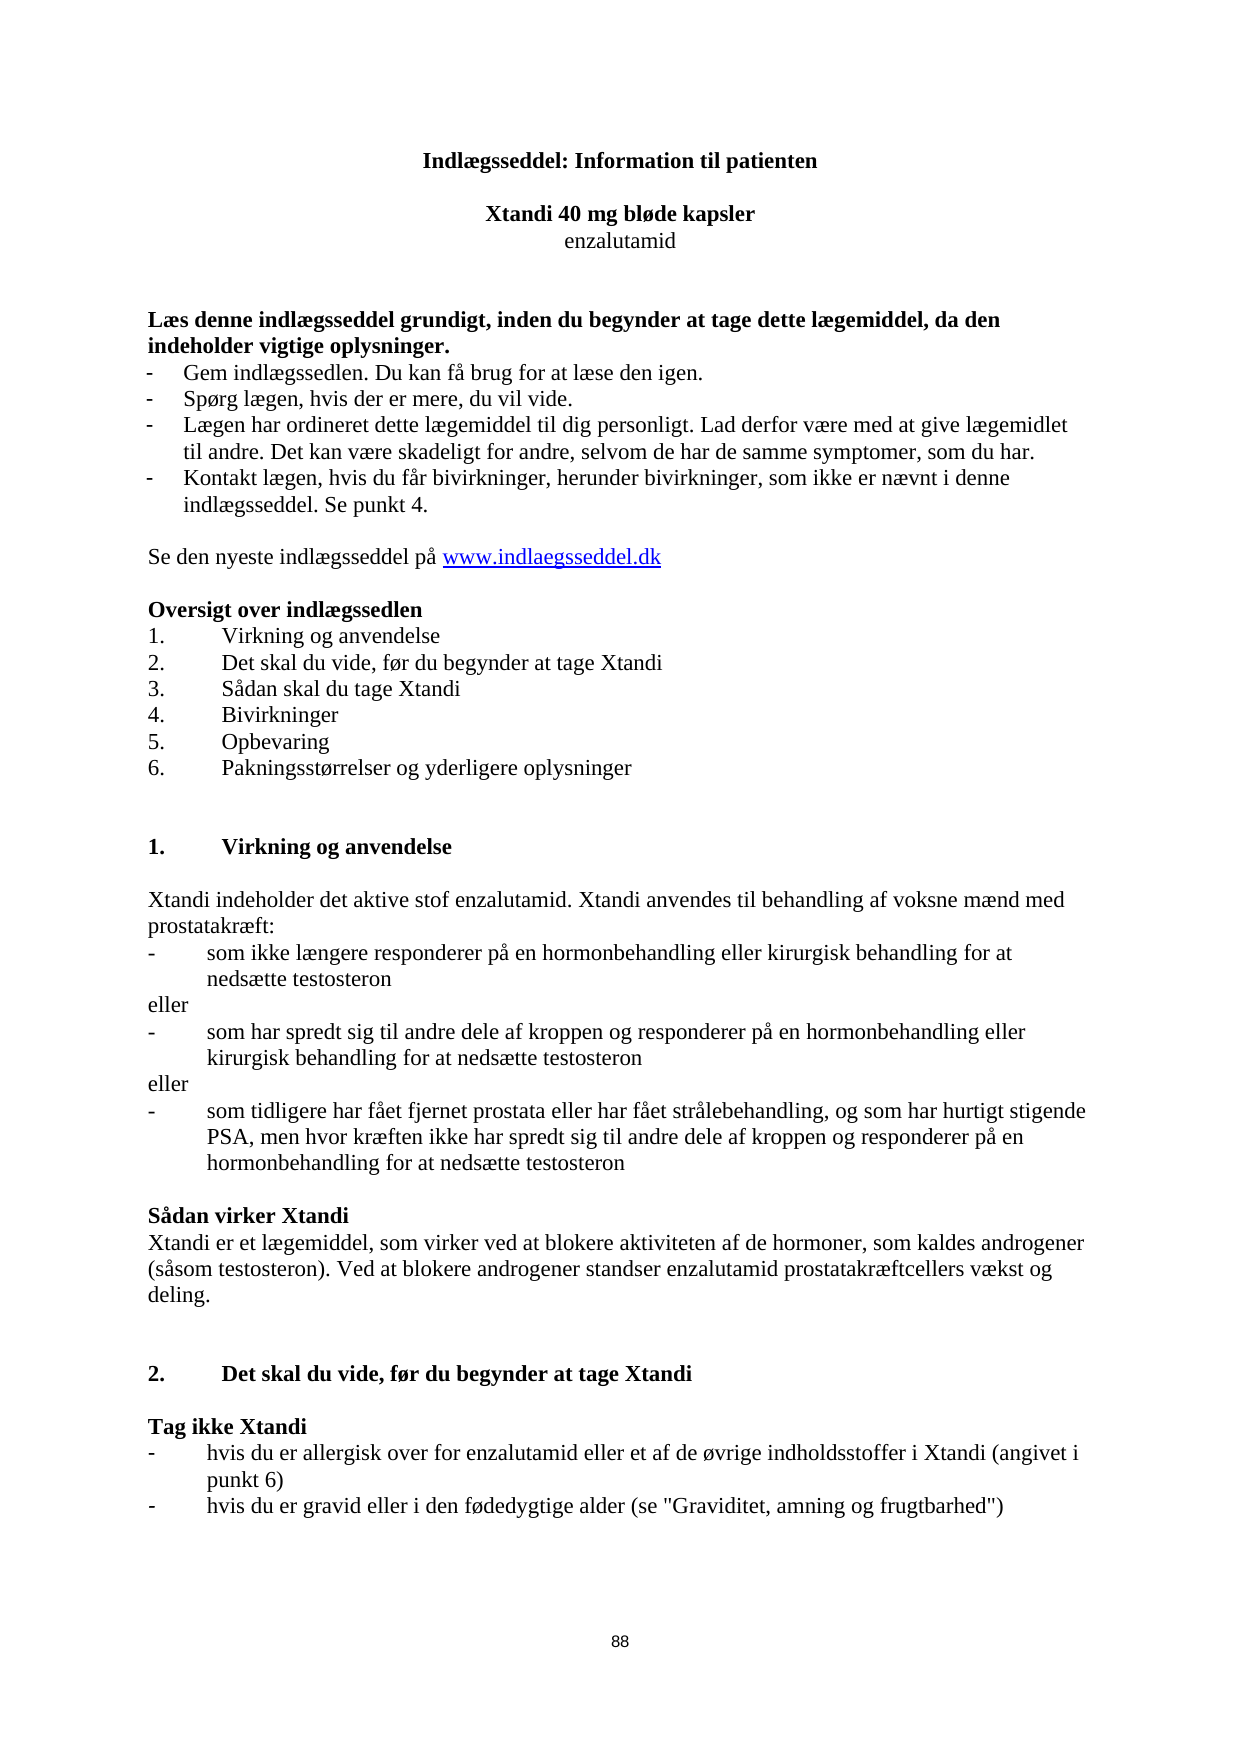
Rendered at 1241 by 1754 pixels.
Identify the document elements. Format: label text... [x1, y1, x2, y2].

list Spørg lægen, hvis der er mere, du vil vide. [146, 385, 1093, 411]
text Xtandi er et lægemiddel, som virker ved at blokere aktiviteten af de hormoner, som kaldes androgener (såsom testosteron). Ved at blokere androgener standser enzalutamid prostatakræftcellers vækst og deling. [148, 1228, 1093, 1308]
list 1. Virkning og anvendelse [148, 622, 1096, 649]
list hvis du er gravid eller i den fødedygtige alder (se "Graviditet, amning og frugtbarhed") [148, 1492, 1093, 1519]
list som har spredt sig til andre dele af kroppen og responderer på en hormonbehandling eller kirurgisk behandling for at nedsætte testosteron [148, 1018, 1093, 1070]
text 1. Virkning og anvendelse [148, 833, 1093, 859]
list Gem indlægssedlen. Du kan få brug for at læse den igen. [146, 358, 1093, 385]
text Xtandi 40 mg bløde kapsler [148, 200, 1093, 227]
text eller [148, 991, 1093, 1018]
text Sådan virker Xtandi [148, 1202, 1093, 1228]
list 3. Sådan skal du tage Xtandi [148, 675, 1096, 701]
text 6. Pakningsstørrelser og yderligere oplysninger [148, 754, 1096, 781]
text Xtandi indeholder det aktive stof enzalutamid. Xtandi anvendes til behandling af voksne mænd med prostatakræft: [148, 886, 1093, 939]
text Indlægsseddel: Information til patienten [148, 148, 1093, 174]
text 2. Det skal du vide, før du begynder at tage Xtandi [148, 1360, 1093, 1387]
list Lægen har ordineret dette lægemiddel til dig personligt. Lad derfor være med at give lægemidlet til andre. Det kan være skadeligt for andre, selvom de har de samme symptomer, som du har. [146, 411, 1093, 464]
text enzalutamid [148, 227, 1093, 253]
text 5. Opbevaring [148, 728, 1096, 754]
list 4. Bivirkninger [148, 701, 1096, 728]
list Tag ikke Xtandi [148, 1413, 1093, 1439]
list Oversigt over indlægssedlen [148, 596, 1093, 622]
list som tidligere har fået fjernet prostata eller har fået strålebehandling, og som har hurtigt stigende PSA, men hvor kræften ikke har spredt sig til andre dele af kroppen og responderer på en hormonbehandling for at nedsætte testosteron [148, 1097, 1093, 1176]
list 2. Det skal du vide, før du begynder at tage Xtandi [148, 649, 1096, 675]
list som ikke længere responderer på en hormonbehandling eller kirurgisk behandling for at nedsætte testosteron [148, 939, 1093, 991]
list Se den nyeste indlægsseddel på www.indlaegsseddel.dk [148, 543, 1093, 570]
text eller [148, 1070, 1093, 1097]
list hvis du er allergisk over for enzalutamid eller et af de øvrige indholdsstoffer i Xtandi (angivet i punkt 6) [148, 1439, 1093, 1492]
text Læs denne indlægsseddel grundigt, inden du begynder at tage dette lægemiddel, da den indeholder vigtige oplysninger. [148, 306, 1093, 358]
list Kontakt lægen, hvis du får bivirkninger, herunder bivirkninger, som ikke er nævnt i denne indlægsseddel. Se punkt 4. [146, 464, 1093, 517]
